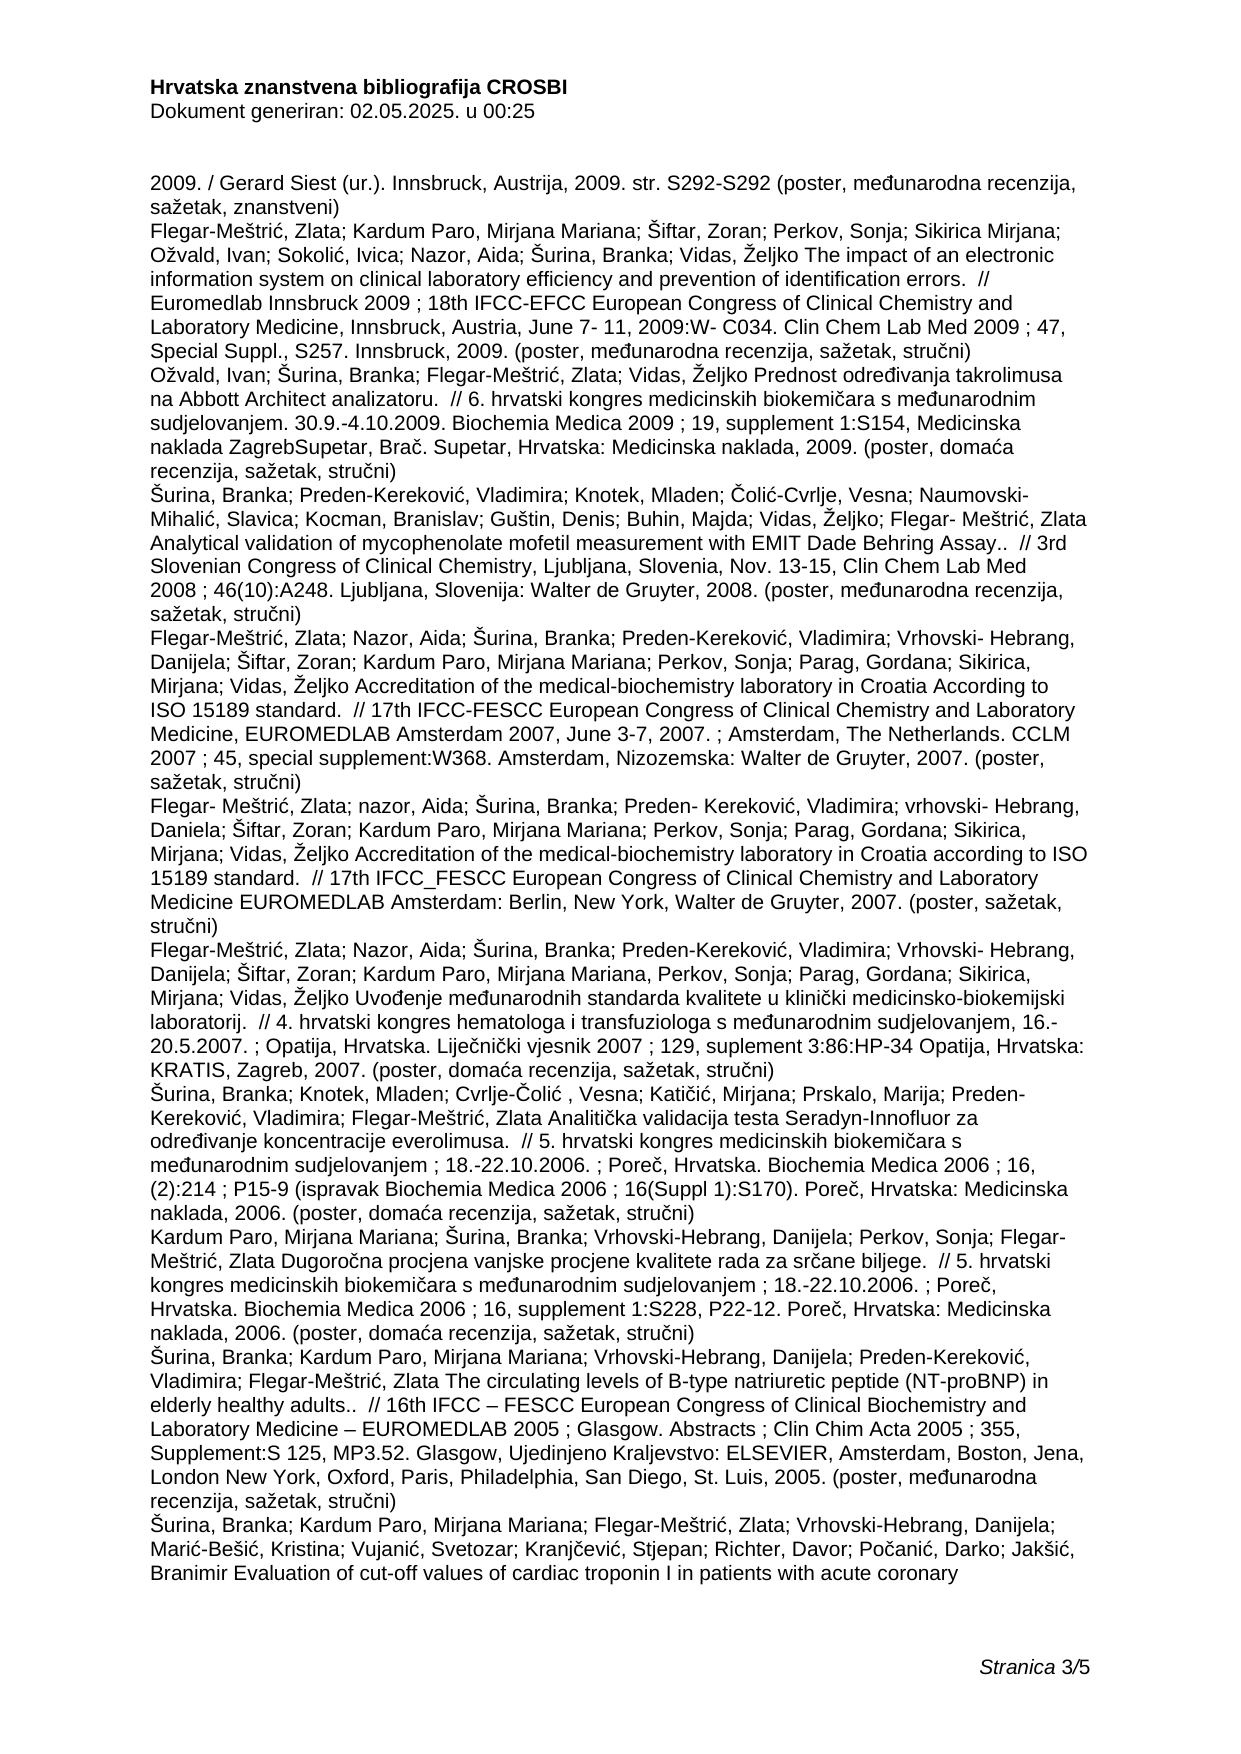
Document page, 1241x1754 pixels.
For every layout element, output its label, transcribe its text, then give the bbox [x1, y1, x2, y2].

text Šurina, Branka; Knotek, Mladen; Cvrlje-Čolić , Vesna; Katičić, Mirjana; Prskalo, Marija; Preden- Kereković, Vladimira; Flegar-Meštrić, Zlata [150, 1081, 1090, 1225]
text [150, 171, 1090, 219]
text Šurina, Branka; Preden-Kereković, Vladimira; Knotek, Mladen; Čolić-Cvrlje, Vesna; Naumovski- Mihalić, Slavica; Kocman, Branislav; Guštin, Denis; Buhin, Majda; Vidas, Željko; Flegar- Meštrić, Zlata [150, 482, 1090, 626]
text Ožvald, Ivan; Šurina, Branka; Flegar-Meštrić, Zlata; Vidas, Željko [150, 363, 1090, 482]
text Flegar-Meštrić, Zlata; Nazor, Aida; Šurina, Branka; Preden-Kereković, Vladimira; Vrhovski- Hebrang, Danijela; Šiftar, Zoran; Kardum Paro, Mirjana Mariana; Perkov, Sonja; Parag, Gordana; Sikirica, Mirjana; Vidas, Željko [150, 626, 1090, 794]
text Flegar- Meštrić, Zlata; nazor, Aida; Šurina, Branka; Preden- Kereković, Vladimira; vrhovski- Hebrang, Daniela; Šiftar, Zoran; Kardum Paro, Mirjana Mariana; Perkov, Sonja; Parag, Gordana; Sikirica, Mirjana; Vidas, Željko [150, 794, 1090, 938]
text Kardum Paro, Mirjana Mariana; Šurina, Branka; Vrhovski-Hebrang, Danijela; Perkov, Sonja; Flegar- Meštrić, Zlata [150, 1225, 1090, 1345]
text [150, 1513, 1090, 1584]
text Šurina, Branka; Kardum Paro, Mirjana Mariana; Vrhovski-Hebrang, Danijela; Preden-Kereković, Vladimira; Flegar-Meštrić, Zlata [150, 1345, 1090, 1513]
text Flegar-Meštrić, Zlata; Nazor, Aida; Šurina, Branka; Preden-Kereković, Vladimira; Vrhovski- Hebrang, Danijela; Šiftar, Zoran; Kardum Paro, Mirjana Mariana, Perkov, Sonja; Parag, Gordana; Sikirica, Mirjana; Vidas, Željko [150, 938, 1090, 1081]
text Flegar-Meštrić, Zlata; Kardum Paro, Mirjana Mariana; Šiftar, Zoran; Perkov, Sonja; Sikirica Mirjana; Ožvald, Ivan; Sokolić, Ivica; Nazor, Aida; Šurina, Branka; Vidas, Željko [150, 219, 1090, 363]
